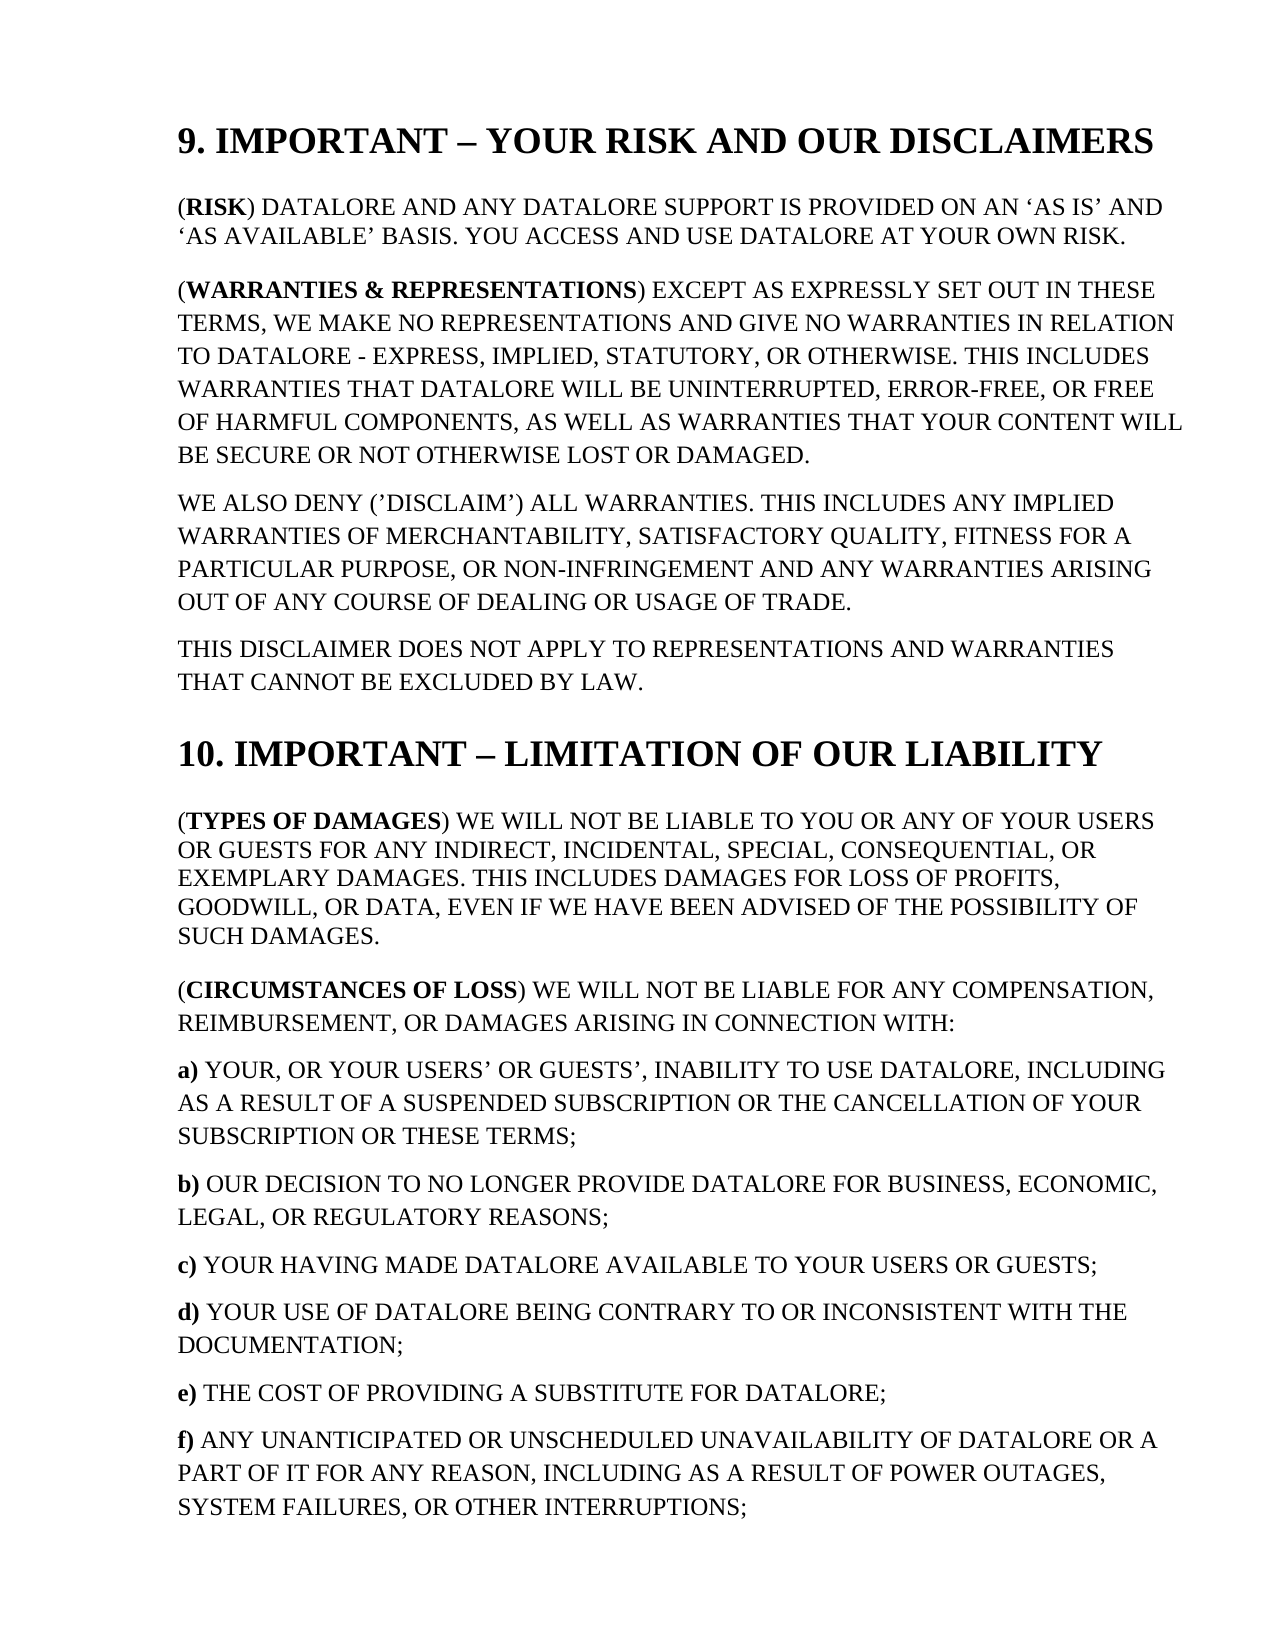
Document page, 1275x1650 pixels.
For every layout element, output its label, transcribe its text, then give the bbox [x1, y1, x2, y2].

text d) YOUR USE OF DATALORE BEING CONTRARY TO OR INCONSISTENT WITH THE DOCUMENTATION; [177, 1297, 1186, 1359]
text c) YOUR HAVING MADE DATALORE AVAILABLE TO YOUR USERS OR GUESTS; [177, 1250, 1186, 1278]
subtitle 10. IMPORTANT – LIMITATION OF OUR LIABILITY [177, 732, 1186, 775]
subtitle 9. IMPORTANT – YOUR RISK AND OUR DISCLAIMERS [177, 118, 1186, 161]
text (WARRANTIES & REPRESENTATIONS) EXCEPT AS EXPRESSLY SET OUT IN THESE TERMS, WE MAKE NO REPRESENTATIONS AND GIVE NO WARRANTIES IN RELATION TO DATALORE - EXPRESS, IMPLIED, STATUTORY, OR OTHERWISE. THIS INCLUDES WARRANTIES THAT DATALORE WILL BE UNINTERRUPTED, ERROR-FREE, OR FREE OF HARMFUL COMPONENTS, AS WELL AS WARRANTIES THAT YOUR CONTENT WILL BE SECURE OR NOT OTHERWISE LOST OR DAMAGED. [177, 275, 1186, 469]
text THIS DISCLAIMER DOES NOT APPLY TO REPRESENTATIONS AND WARRANTIES THAT CANNOT BE EXCLUDED BY LAW. [177, 634, 1186, 696]
text e) THE COST OF PROVIDING A SUBSTITUTE FOR DATALORE; [177, 1378, 1186, 1407]
text b) OUR DECISION TO NO LONGER PROVIDE DATALORE FOR BUSINESS, ECONOMIC, LEGAL, OR REGULATORY REASONS; [177, 1169, 1186, 1231]
text WE ALSO DENY (’DISCLAIM’) ALL WARRANTIES. THIS INCLUDES ANY IMPLIED WARRANTIES OF MERCHANTABILITY, SATISFACTORY QUALITY, FITNESS FOR A PARTICULAR PURPOSE, OR NON-INFRINGEMENT AND ANY WARRANTIES ARISING OUT OF ANY COURSE OF DEALING OR USAGE OF TRADE. [177, 488, 1186, 616]
text a) YOUR, OR YOUR USERS’ OR GUESTS’, INABILITY TO USE DATALORE, INCLUDING AS A RESULT OF A SUSPENDED SUBSCRIPTION OR THE CANCELLATION OF YOUR SUBSCRIPTION OR THESE TERMS; [177, 1055, 1186, 1150]
text (CIRCUMSTANCES OF LOSS) WE WILL NOT BE LIABLE FOR ANY COMPENSATION, REIMBURSEMENT, OR DAMAGES ARISING IN CONNECTION WITH: [177, 975, 1186, 1037]
text f) ANY UNANTICIPATED OR UNSCHEDULED UNAVAILABILITY OF DATALORE OR A PART OF IT FOR ANY REASON, INCLUDING AS A RESULT OF POWER OUTAGES, SYSTEM FAILURES, OR OTHER INTERRUPTIONS; [177, 1426, 1186, 1520]
